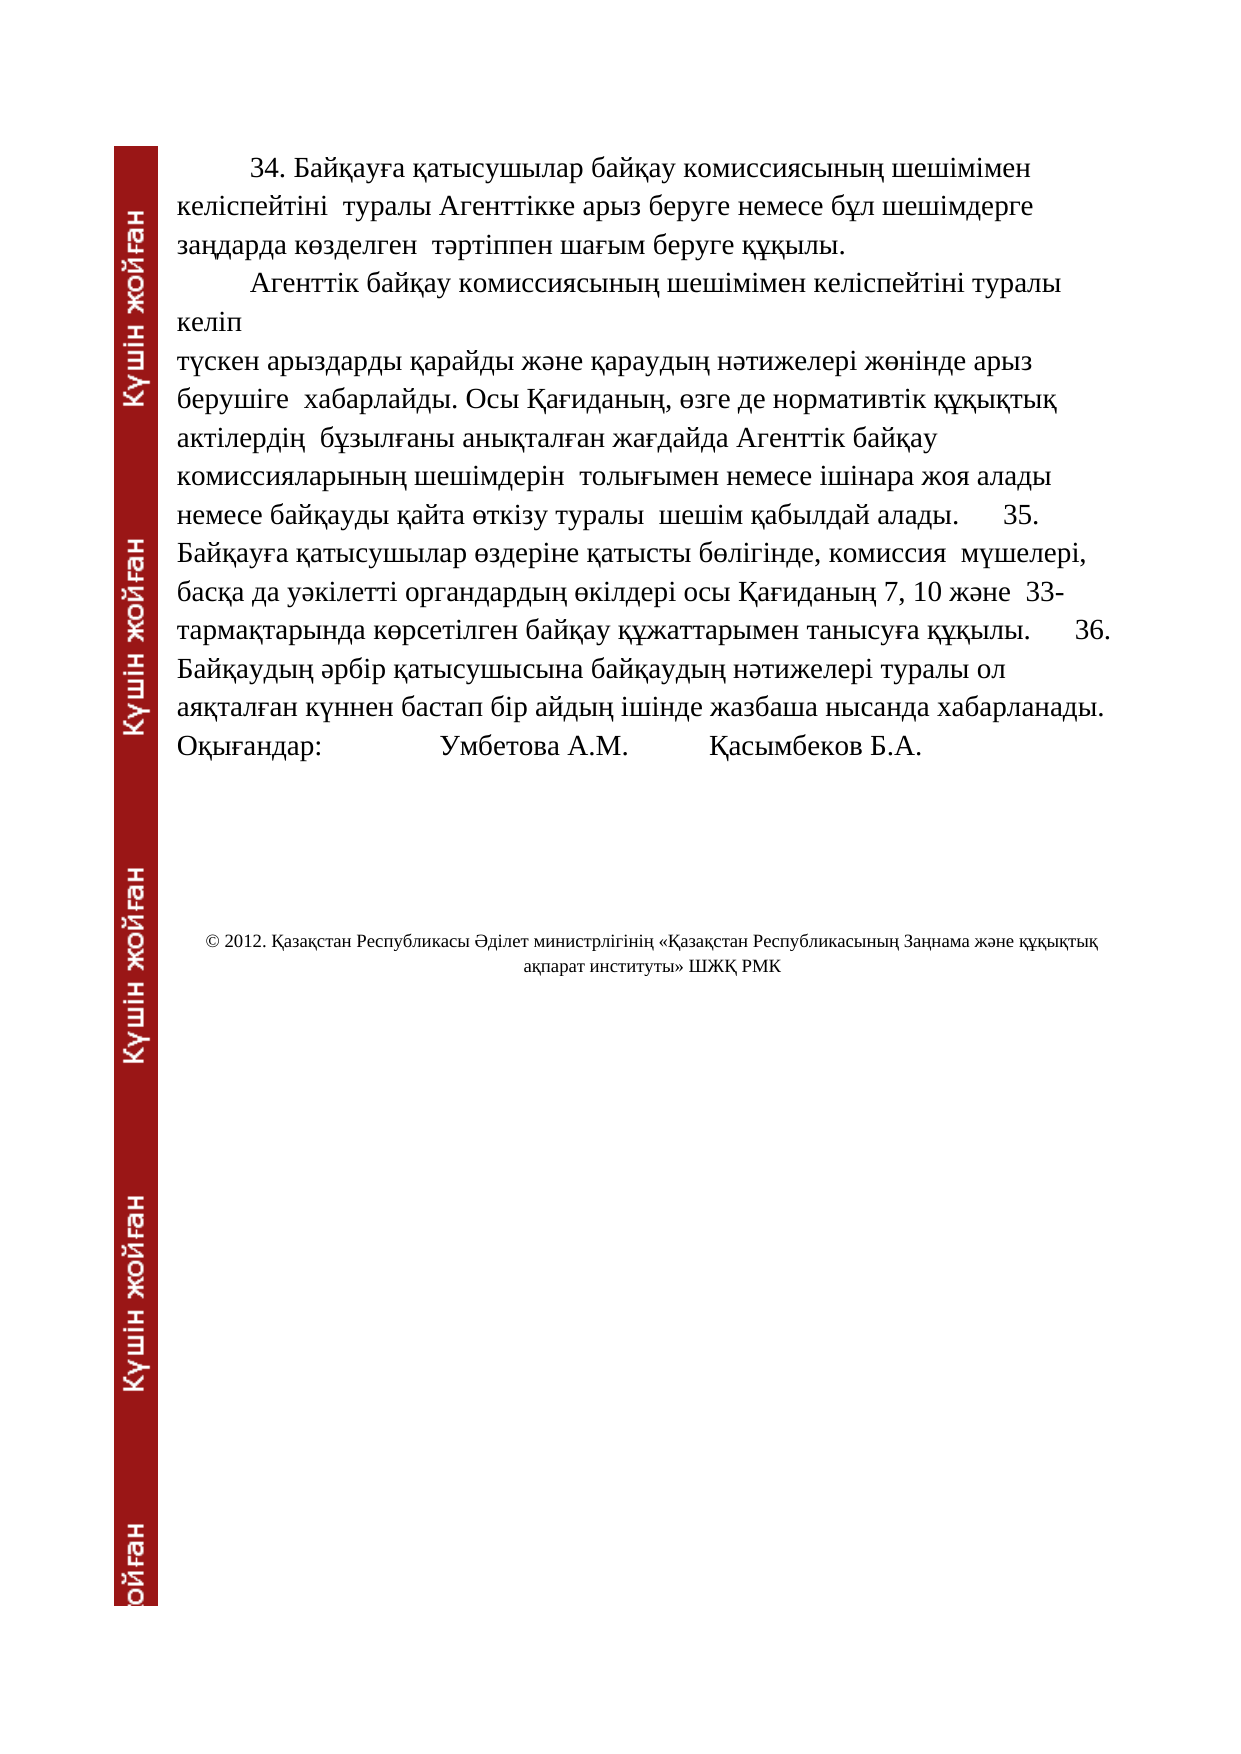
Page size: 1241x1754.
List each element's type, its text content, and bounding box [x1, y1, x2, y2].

text түскен арыздарды қарайды және қараудың нәтижелері жөнінде арыз берушіге хабарлайды. Осы Қағиданың, өзге де нормативтік құқықтық актілердің бұзылғаны анықталған жағдайда Агенттік байқау комиссияларының шешімдерін толығымен немесе ішінара жоя алады немесе байқауды қайта өткізу туралы шешім қабылдай алады. 35. Байқауға қатысушылар өздеріне қатысты бөлігінде, комиссия мүшелері, басқа да уәкілетті органдардың өкілдері осы Қағиданың 7, 10 және 33-тармақтарында көрсетілген байқау құжаттарымен танысуға құқылы. 36. Байқаудың әрбір қатысушысына байқаудың нәтижелері туралы ол аяқталған күннен бастап бір айдың ішінде жазбаша нысанда хабарланады. Оқығандар: Умбетова А.М. Қасымбеков Б.А. [112, 343, 1128, 762]
picture [114, 762, 158, 930]
picture [114, 976, 158, 1606]
text © 2012. Қазақстан Республикасы Әділет министрлігінің «Қазақстан Республикасының Заңнама және құқықтық ақпарат институты» ШЖҚ РМК [112, 930, 1128, 976]
picture [114, 146, 158, 150]
picture [114, 338, 158, 343]
